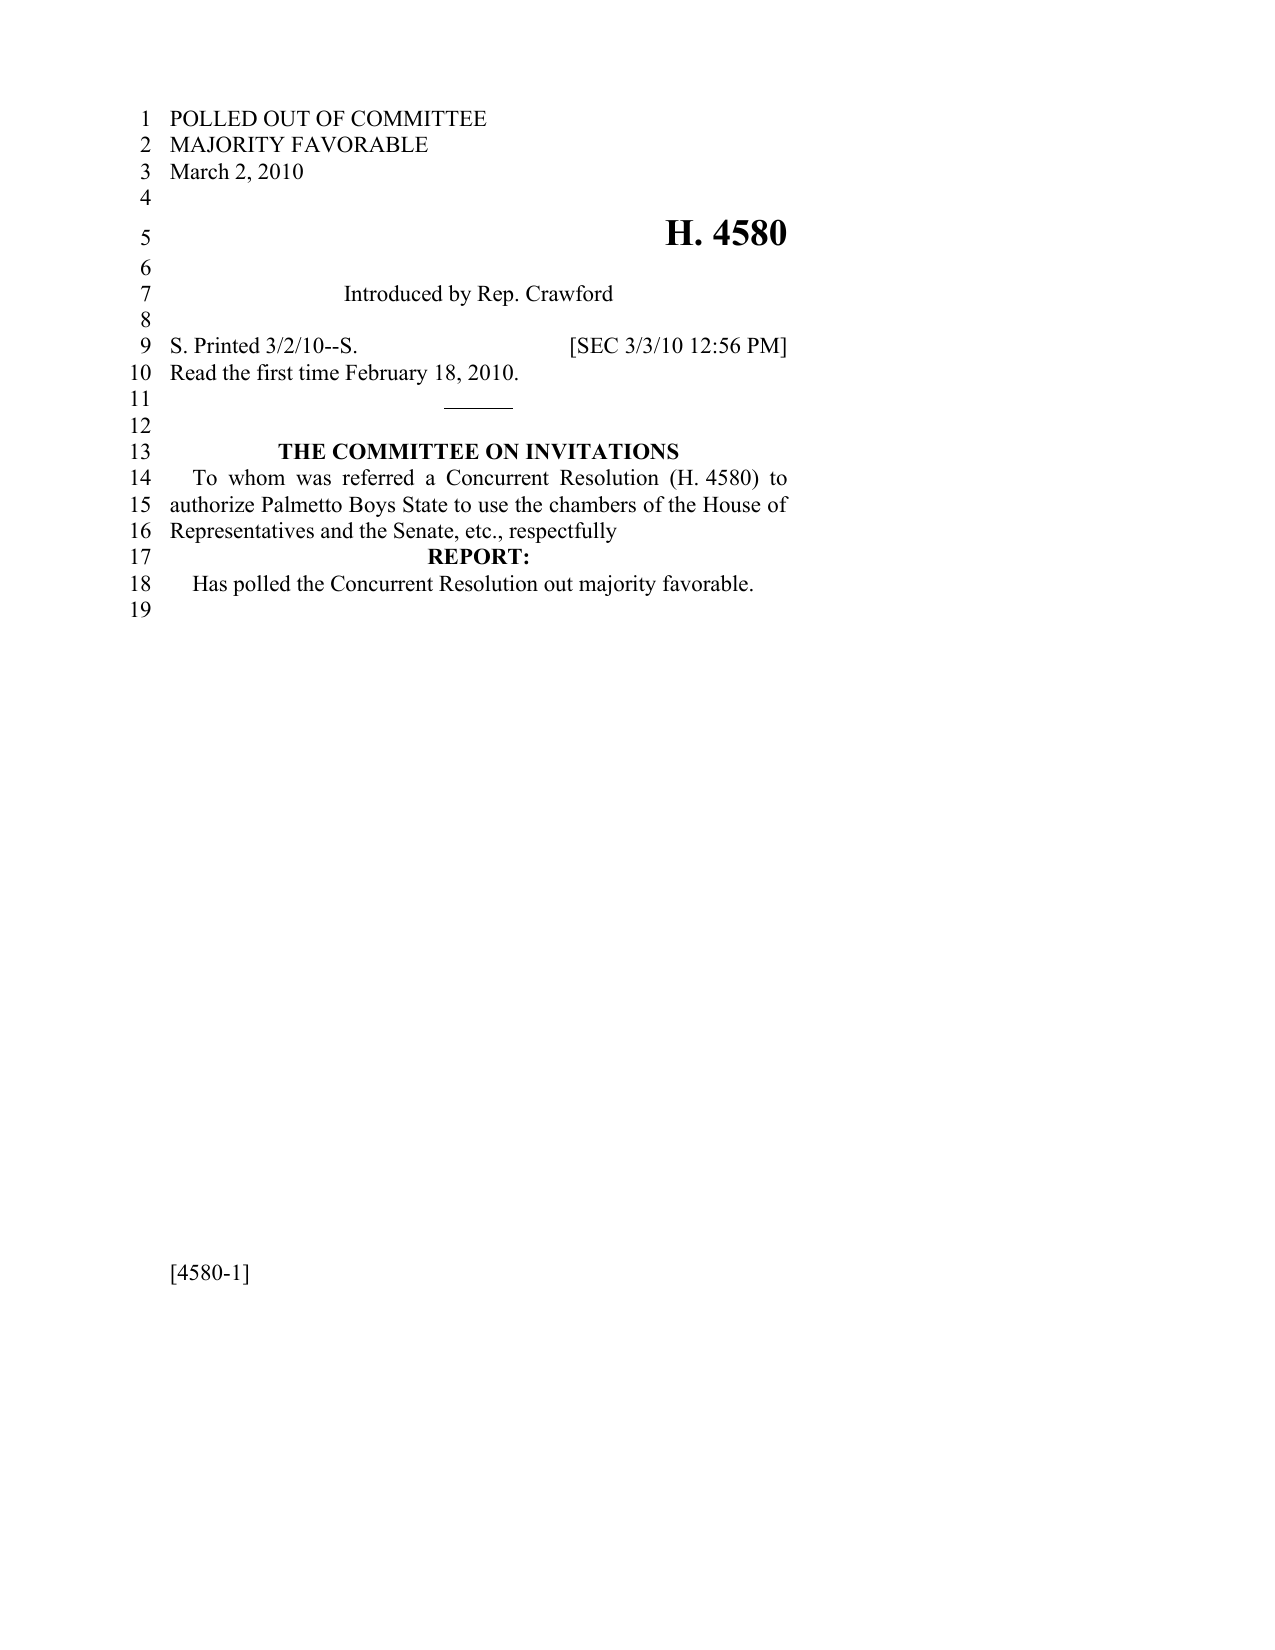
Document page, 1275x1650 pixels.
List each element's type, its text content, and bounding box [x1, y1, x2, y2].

text H. 4580 [169, 210, 787, 253]
text Introduced by Rep. Crawford [169, 280, 787, 306]
text S. Printed 3/2/10--S. [SEC 3/3/10 12:56 PM] [169, 333, 787, 359]
text MAJORITY FAVORABLE [169, 131, 787, 158]
text REPORT: [169, 543, 787, 570]
text THE COMMITTEE ON INVITATIONS [169, 438, 787, 464]
text Has polled the Concurrent Resolution out majority favorable. [169, 570, 787, 596]
text To whom was referred a Concurrent Resolution (H. 4580) to authorize Palmetto Boys State to use the chambers of the House of Representatives and the Senate, etc., respectfully [169, 464, 787, 543]
text POLLED OUT OF COMMITTEE [169, 105, 787, 131]
text March 2, 2010 [169, 158, 787, 184]
text Read the first time February 18, 2010. [169, 359, 787, 385]
